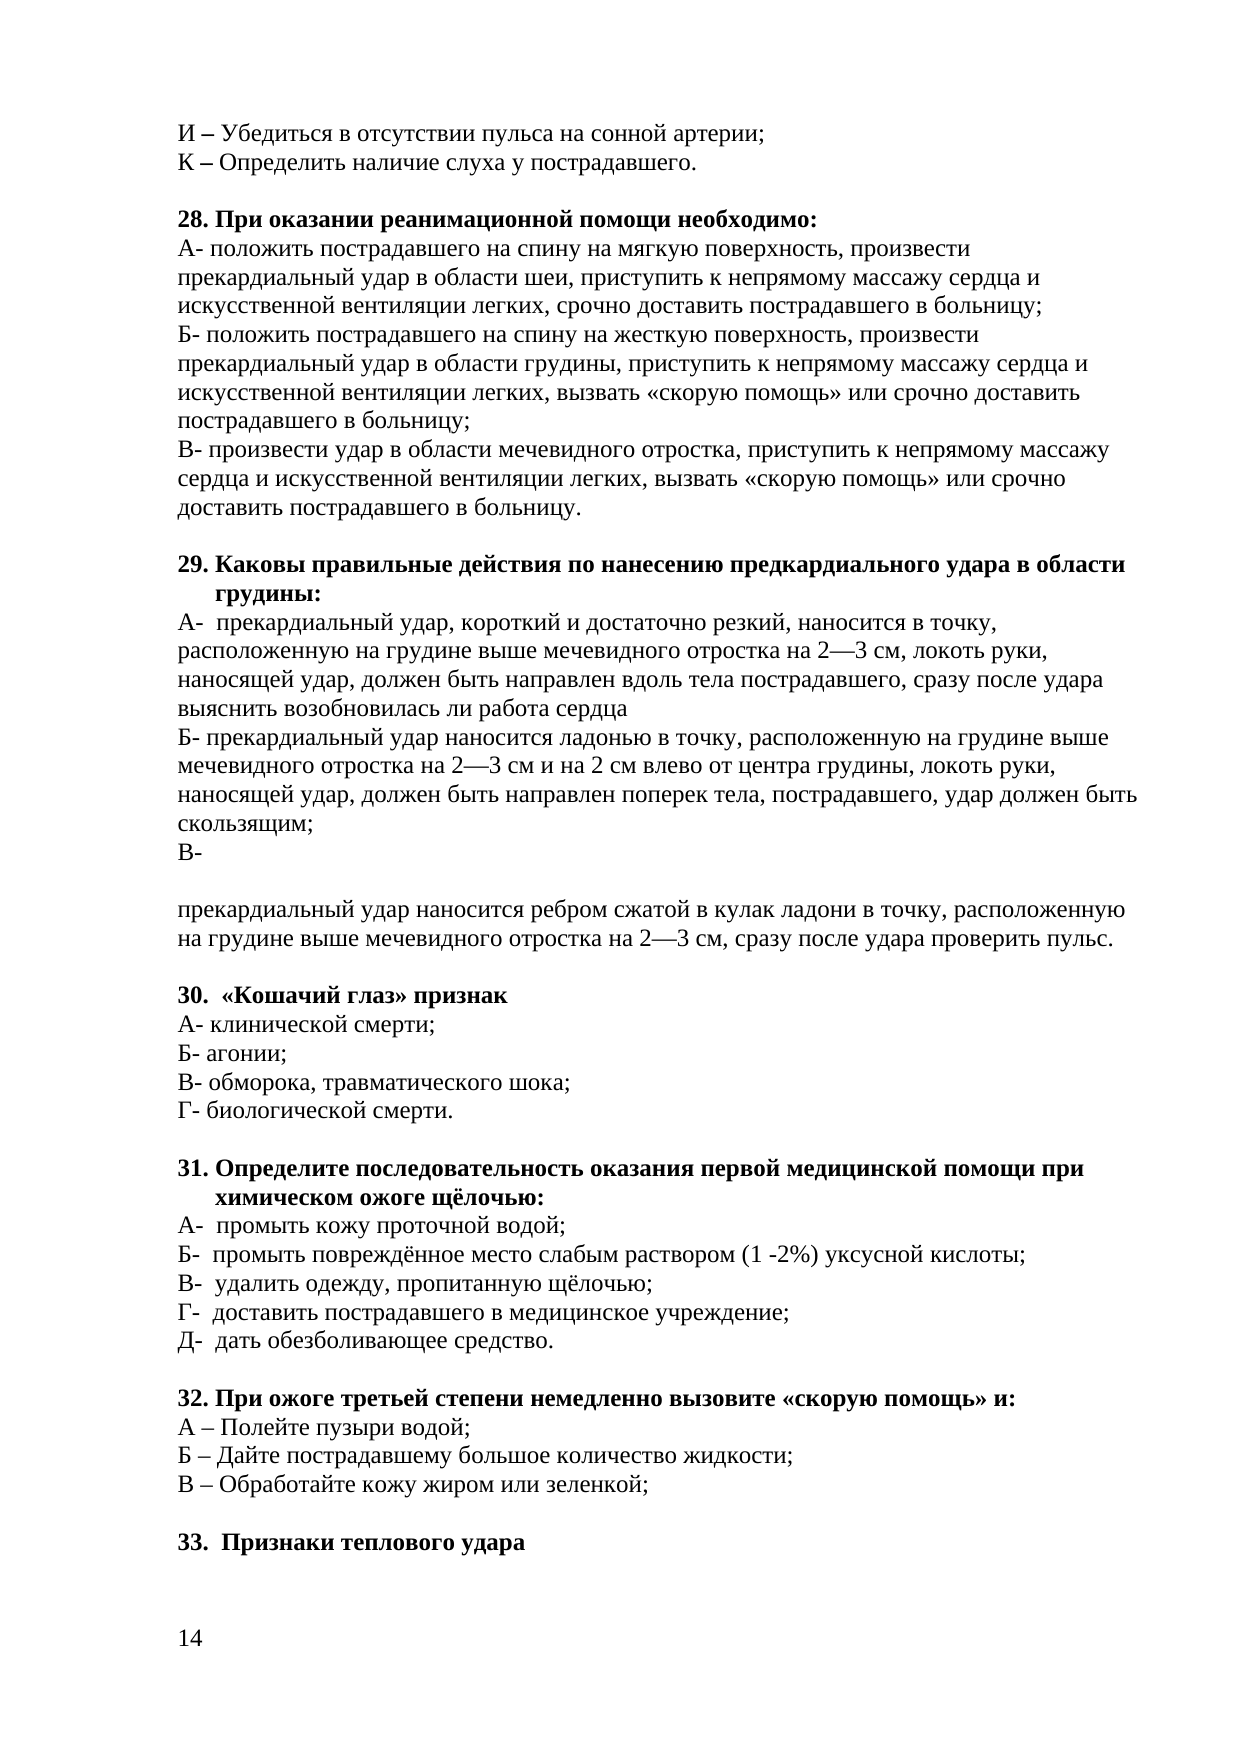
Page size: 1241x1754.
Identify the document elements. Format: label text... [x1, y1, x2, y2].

text Б- промыть повреждённое место слабым раствором (1 -2%) уксусной кислоты; [177, 1239, 1152, 1268]
text прекардиальный удар наносится ребром сжатой в кулак ладони в точку, расположенную на грудине выше мечевидного отростка на 2—3 см, сразу после удара проверить пульс. [177, 894, 1152, 952]
list Признаки теплового удара [177, 1527, 1152, 1556]
text А – Полейте пузыри водой; [177, 1412, 1152, 1441]
text Б- положить пострадавшего на спину на жесткую поверхность, произвести прекардиальный удар в области грудины, приступить к непрямому массажу сердца и искусственной вентиляции легких, вызвать «скорую помощь» или срочно доставить пострадавшего в больницу; [177, 319, 1152, 434]
text И – Убедиться в отсутствии пульса на сонной артерии; [177, 118, 1152, 147]
text А- клинической смерти; [177, 1009, 1152, 1038]
text Б- агонии; [177, 1038, 1152, 1067]
text Д- дать обезболивающее средство. [177, 1326, 1152, 1354]
text Г- биологической смерти. [177, 1096, 1152, 1124]
list «Кошачий глаз» признак [177, 981, 1152, 1009]
list При ожоге третьей степени немедленно вызовите «скорую помощь» и: [177, 1383, 1152, 1412]
text К – Определить наличие слуха у пострадавшего. [177, 147, 1152, 176]
text В- [177, 837, 1152, 866]
text А- положить пострадавшего на спину на мягкую поверхность, произвести прекардиальный удар в области шеи, приступить к непрямому массажу сердца и искусственной вентиляции легких, срочно доставить пострадавшего в больницу; [177, 233, 1152, 319]
text Б – Дайте пострадавшему большое количество жидкости; [177, 1441, 1152, 1469]
text Б- прекардиальный удар наносится ладонью в точку, расположенную на грудине выше мечевидного отростка на 2—3 см и на 2 см влево от центра грудины, локоть руки, наносящей удар, должен быть направлен поперек тела, пострадавшего, удар должен быть скользящим; [177, 722, 1152, 837]
text Г- доставить пострадавшего в медицинское учреждение; [177, 1297, 1152, 1326]
text В – Обработайте кожу жиром или зеленкой; [177, 1469, 1152, 1498]
list Определите последовательность оказания первой медицинской помощи при химическом ожоге щёлочью: [177, 1153, 1152, 1211]
text В- обморока, травматического шока; [177, 1067, 1152, 1096]
text А- промыть кожу проточной водой; [177, 1211, 1152, 1239]
text В- удалить одежду, пропитанную щёлочью; [177, 1268, 1152, 1297]
list При оказании реанимационной помощи необходимо: [177, 204, 1152, 233]
text В- произвести удар в области мечевидного отростка, приступить к непрямому массажу сердца и искусственной вентиляции легких, вызвать «скорую помощь» или срочно доставить пострадавшего в больницу. [177, 434, 1152, 521]
list Каковы правильные действия по нанесению предкардиального удара в области грудины: [177, 549, 1152, 607]
text А- прекардиальный удар, короткий и достаточно резкий, наносится в точку, расположенную на грудине выше мечевидного отростка на 2—3 см, локоть руки, наносящей удар, должен быть направлен вдоль тела пострадавшего, сразу после удара выяснить возобновилась ли работа сердца [177, 607, 1152, 722]
